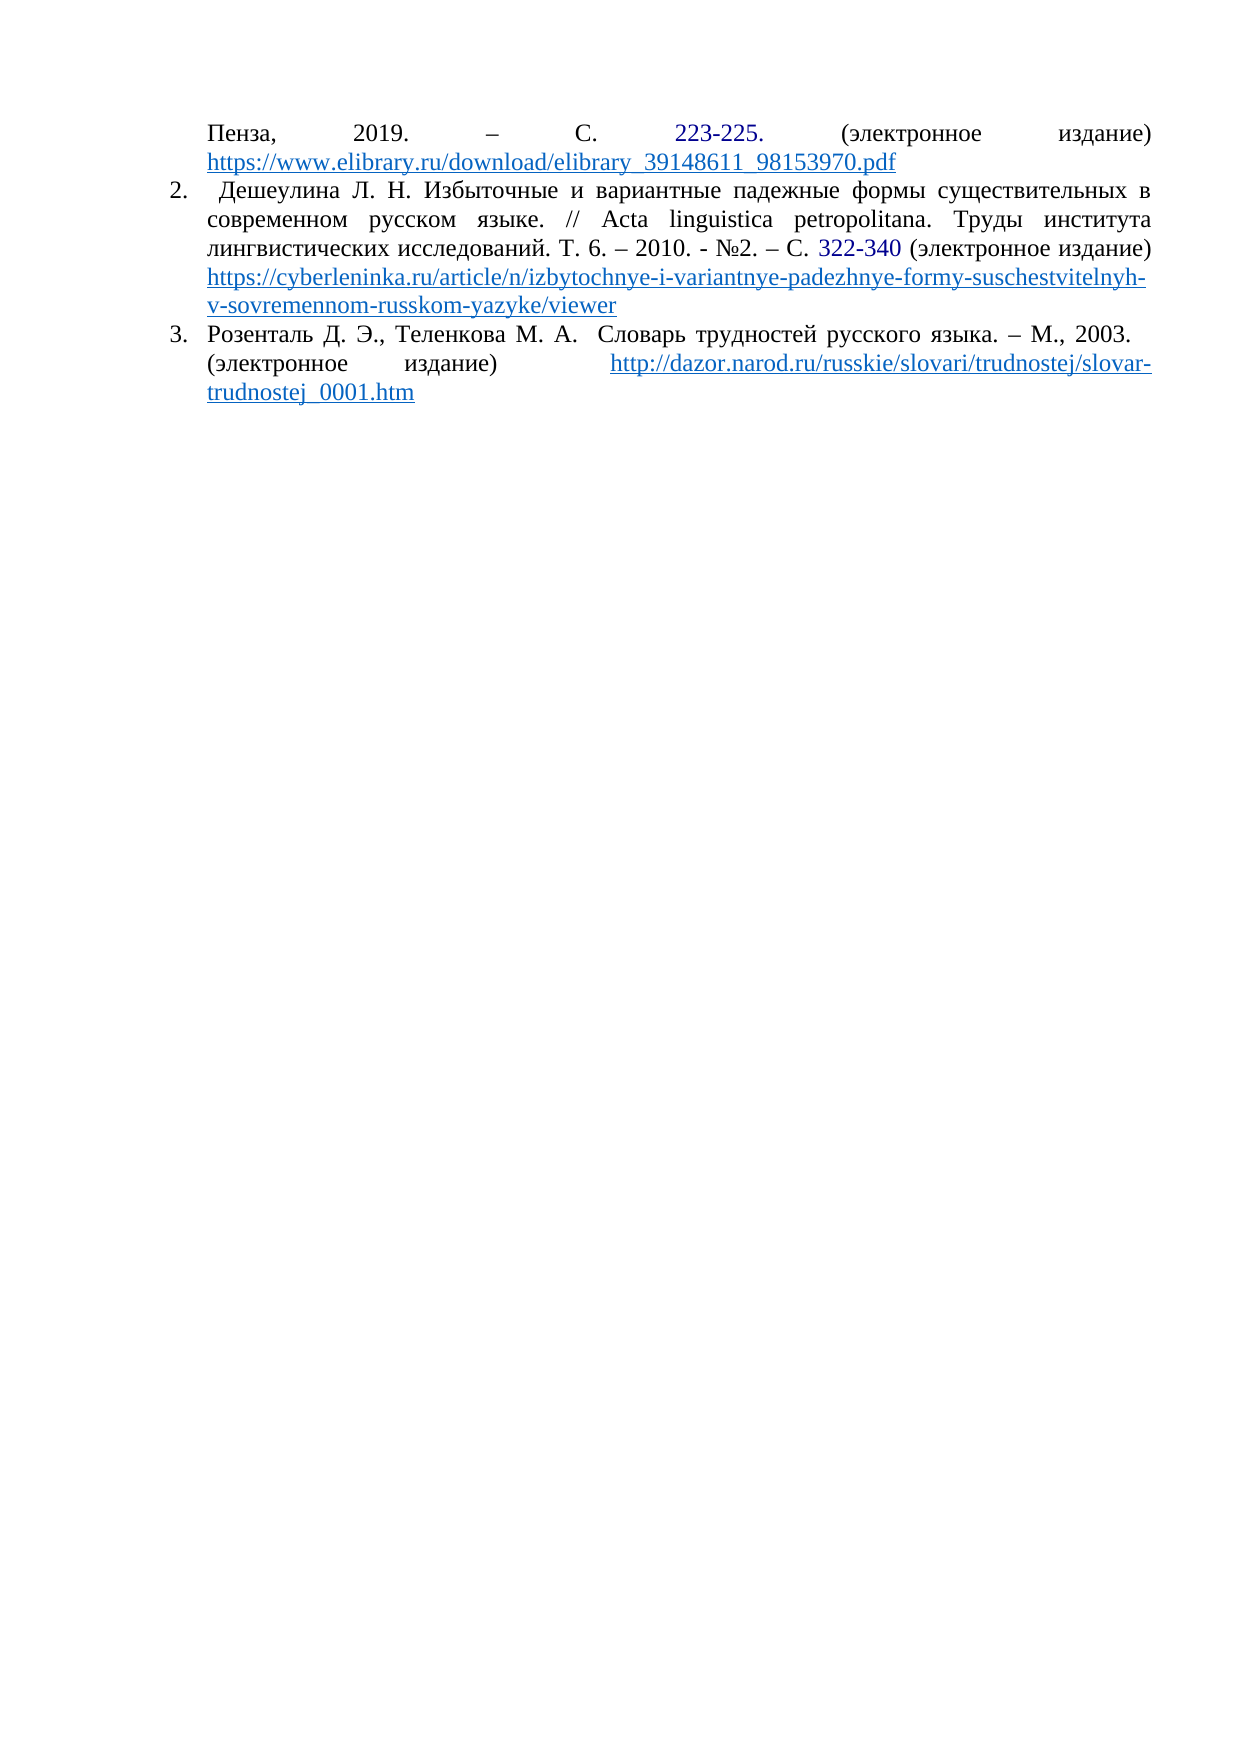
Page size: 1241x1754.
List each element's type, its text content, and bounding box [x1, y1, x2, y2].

list Розенталь Д. Э., Теленкова М. А. Словарь трудностей русского языка. – М., 2003. (электронное издание) http://dazor.narod.ru/russkie/slovari/trudnostej/slovar-trudnostej_0001.htm [169, 319, 1152, 406]
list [169, 118, 1152, 176]
list Дешеулина Л. Н. Избыточные и вариантные падежные формы существительных в современном русском языке. // Аcta linguistica petropolitana. Труды института лингвистических исследований. Т. 6. – 2010. - №2. – С. 322-340 (электронное издание) https://cyberleninka.ru/article/n/izbytochnye-i-variantnye-padezhnye-formy-suschestvitelnyh-v-sovremennom-russkom-yazyke/viewer [169, 176, 1152, 319]
